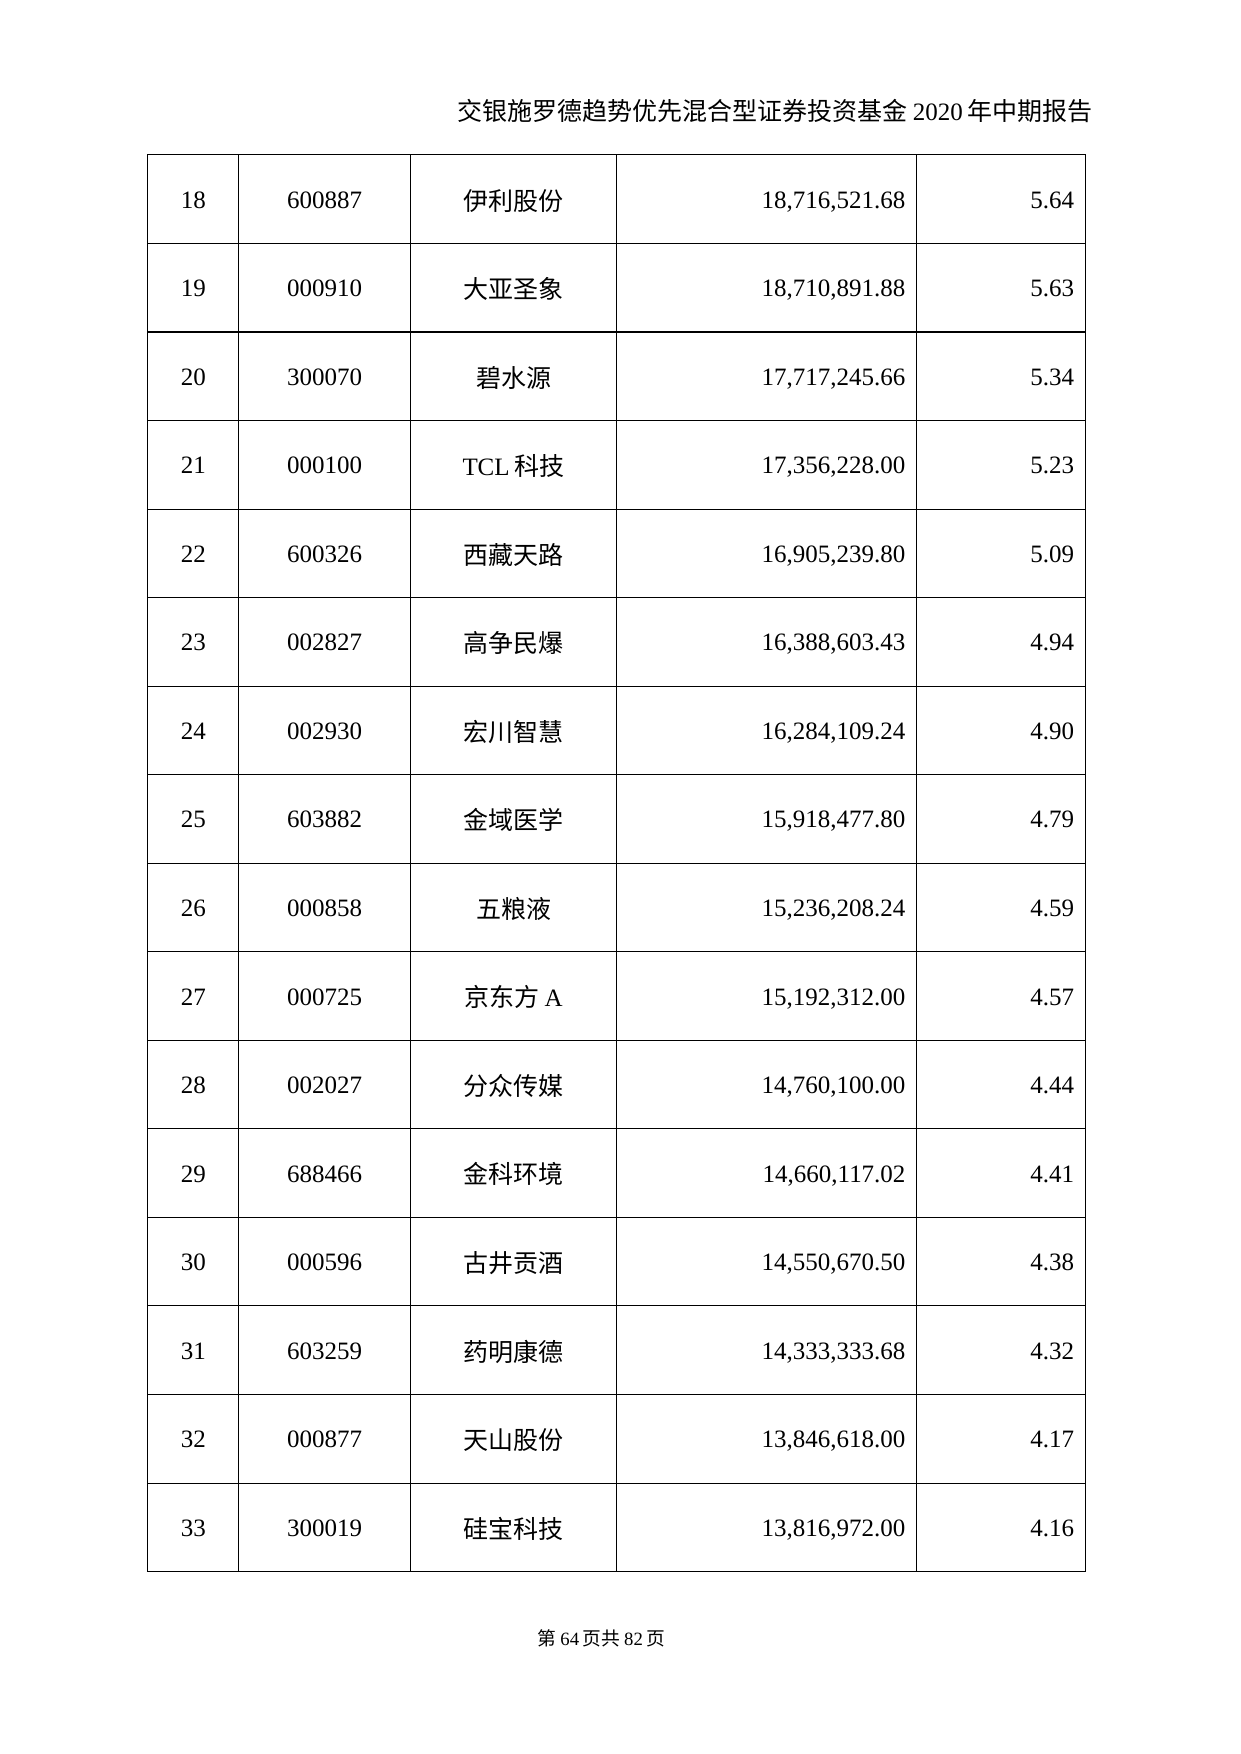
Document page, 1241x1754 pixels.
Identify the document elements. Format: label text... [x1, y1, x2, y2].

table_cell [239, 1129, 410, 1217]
table_cell 000910 [239, 244, 410, 331]
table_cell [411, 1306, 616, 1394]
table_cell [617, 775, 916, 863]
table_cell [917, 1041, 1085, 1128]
table_cell 4.90 [917, 687, 1085, 774]
table_cell 17,717,245.66 [617, 333, 916, 420]
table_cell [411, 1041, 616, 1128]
table_cell 22 [148, 510, 238, 597]
table_cell 600326 [239, 510, 410, 597]
table_cell 16,284,109.24 [617, 687, 916, 774]
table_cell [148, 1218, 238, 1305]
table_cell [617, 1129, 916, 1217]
table_cell 大亚圣象 [411, 244, 616, 331]
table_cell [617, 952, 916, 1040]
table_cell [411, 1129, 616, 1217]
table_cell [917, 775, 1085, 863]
table_cell 17,356,228.00 [617, 421, 916, 508]
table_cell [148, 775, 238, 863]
table_cell 4.94 [917, 598, 1085, 686]
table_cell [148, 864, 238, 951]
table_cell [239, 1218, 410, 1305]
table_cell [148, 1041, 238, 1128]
table_cell 20 [148, 333, 238, 420]
table_cell 西藏天路 [411, 510, 616, 597]
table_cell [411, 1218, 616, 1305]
table_cell 5.34 [917, 333, 1085, 420]
table_cell 16,905,239.80 [617, 510, 916, 597]
table_cell 600887 [239, 155, 410, 243]
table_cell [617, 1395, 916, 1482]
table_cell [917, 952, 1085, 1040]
table_cell 伊利股份 [411, 155, 616, 243]
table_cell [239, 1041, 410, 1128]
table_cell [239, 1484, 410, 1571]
table_cell 21 [148, 421, 238, 508]
table_cell 23 [148, 598, 238, 686]
table_cell 000100 [239, 421, 410, 508]
table_cell 5.23 [917, 421, 1085, 508]
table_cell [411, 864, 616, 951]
table_cell 5.09 [917, 510, 1085, 597]
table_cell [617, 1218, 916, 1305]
table_cell 19 [148, 244, 238, 331]
table_cell 碧水源 [411, 333, 616, 420]
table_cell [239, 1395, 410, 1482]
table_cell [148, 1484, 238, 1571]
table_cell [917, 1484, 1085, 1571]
table_cell 002827 [239, 598, 410, 686]
table_cell 宏川智慧 [411, 687, 616, 774]
table_cell TCL科技 [411, 421, 616, 508]
table_cell 18,716,521.68 [617, 155, 916, 243]
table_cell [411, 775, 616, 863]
table_cell 18,710,891.88 [617, 244, 916, 331]
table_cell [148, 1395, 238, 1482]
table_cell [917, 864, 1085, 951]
table_cell 24 [148, 687, 238, 774]
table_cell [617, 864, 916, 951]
table_cell 高争民爆 [411, 598, 616, 686]
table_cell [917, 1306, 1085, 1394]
table_cell 5.64 [917, 155, 1085, 243]
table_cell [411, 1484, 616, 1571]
table_cell 18 [148, 155, 238, 243]
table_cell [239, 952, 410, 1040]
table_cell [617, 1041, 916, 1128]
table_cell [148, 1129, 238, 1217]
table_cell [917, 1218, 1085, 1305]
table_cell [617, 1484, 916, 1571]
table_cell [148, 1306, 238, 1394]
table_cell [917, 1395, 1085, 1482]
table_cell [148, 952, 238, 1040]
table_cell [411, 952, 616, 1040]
table_cell 5.63 [917, 244, 1085, 331]
table_cell 16,388,603.43 [617, 598, 916, 686]
table_cell 002930 [239, 687, 410, 774]
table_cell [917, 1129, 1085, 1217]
table_cell 300070 [239, 333, 410, 420]
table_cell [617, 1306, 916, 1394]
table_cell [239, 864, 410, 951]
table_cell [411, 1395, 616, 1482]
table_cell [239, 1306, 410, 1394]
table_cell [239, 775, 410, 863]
